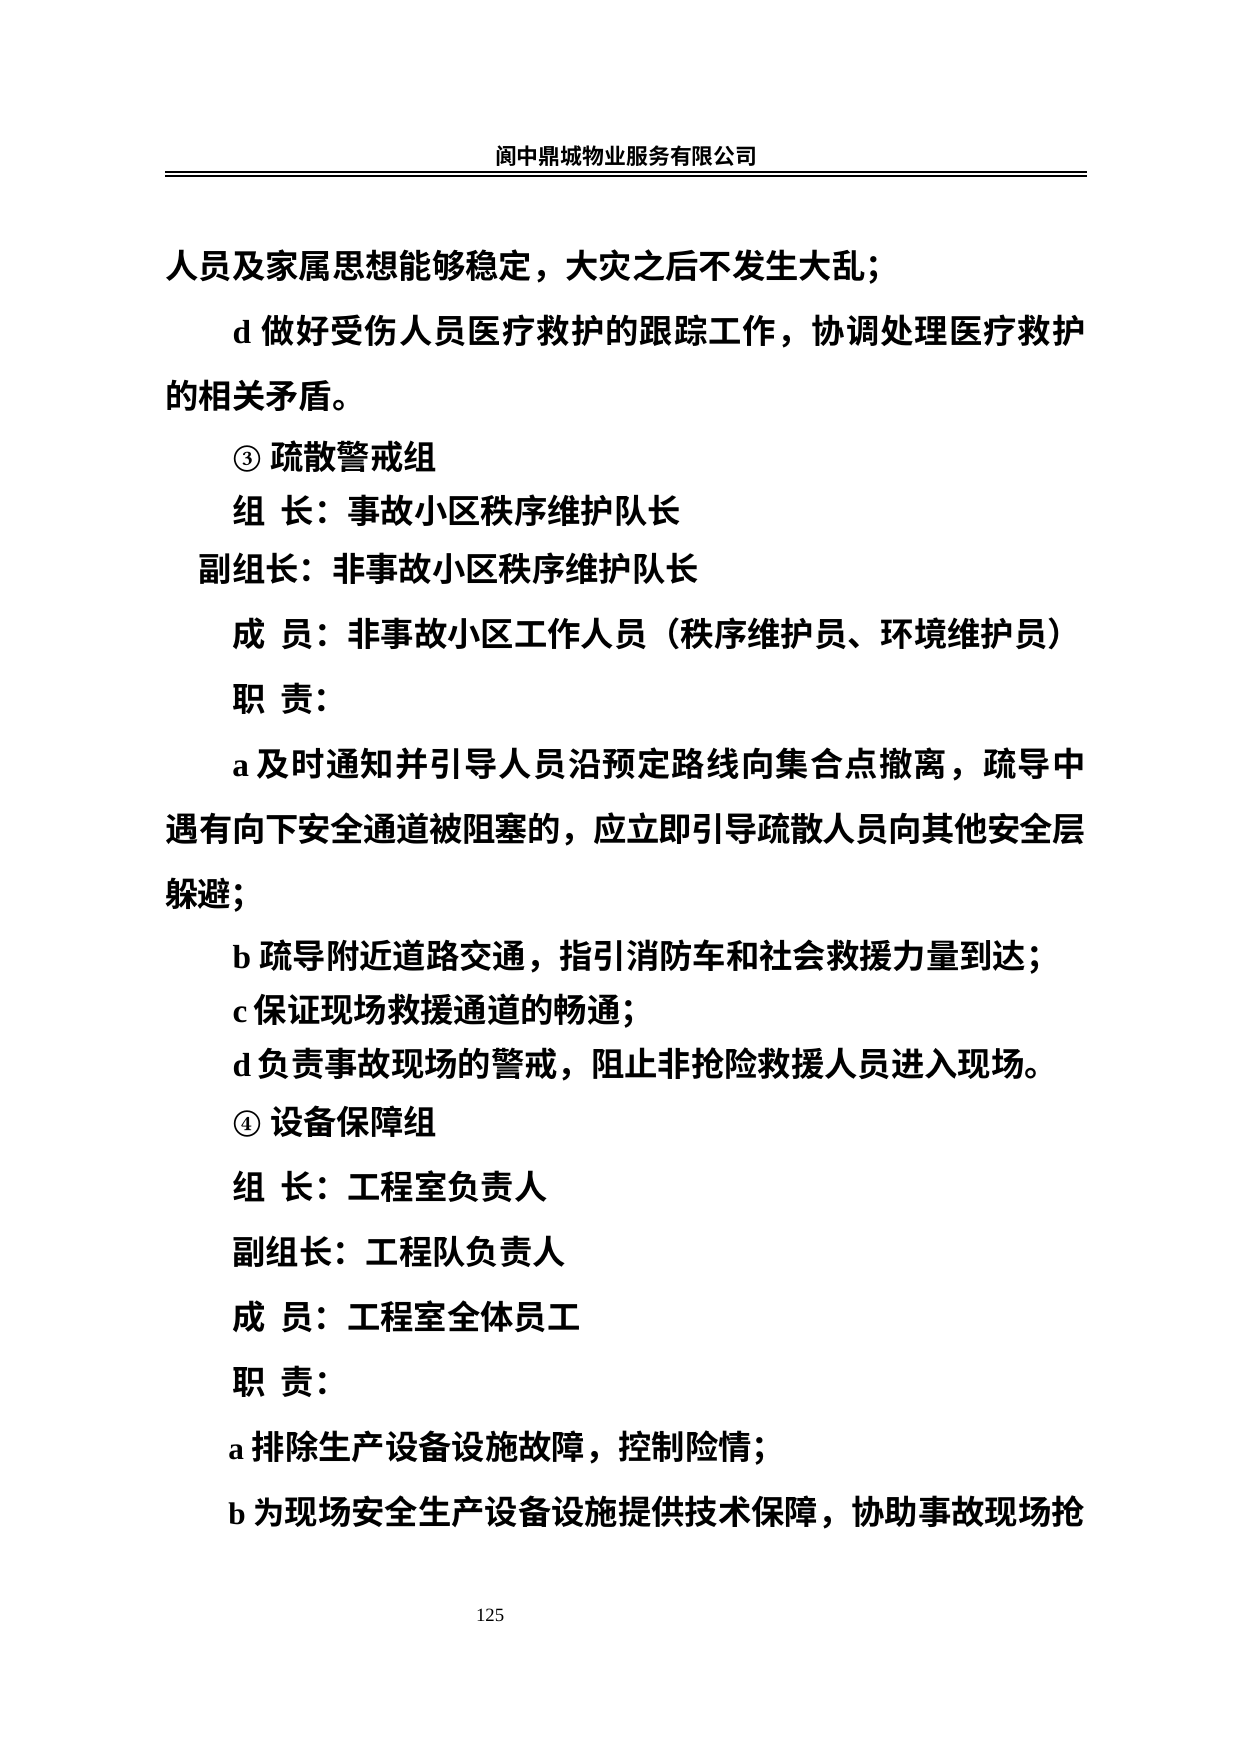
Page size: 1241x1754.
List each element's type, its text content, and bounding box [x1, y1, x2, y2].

text 职 责： [165, 665, 1087, 730]
subtitle ③ 疏散警戒组 [165, 426, 1087, 481]
text 成 员：非事故小区工作人员（秩序维护员、环境维护员） [165, 600, 1087, 665]
text 副组长：工程队负责人 [165, 1217, 1087, 1282]
text ④ 设备保障组 [165, 1087, 1087, 1152]
text 成 员：工程室全体员工 [165, 1282, 1087, 1347]
text d负责事故现场的警戒，阻止非抢险救援人员进入现场。 [165, 1033, 1087, 1087]
subtitle c保证现场救援通道的畅通； [165, 979, 1087, 1033]
subtitle b 疏导附近道路交通，指引消防车和社会救援力量到达； [165, 925, 1087, 979]
text 组 长：工程室负责人 [165, 1152, 1087, 1217]
subtitle 组 长：事故小区秩序维护队长 [165, 481, 1087, 535]
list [165, 1477, 1087, 1542]
text 副组长：非事故小区秩序维护队长 [165, 535, 1087, 600]
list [165, 231, 1087, 296]
list a 排除生产设备设施故障，控制险情； [165, 1412, 1087, 1477]
list d 做好受伤人员医疗救护的跟踪工作，协调处理医疗救护的相关矛盾。 [165, 296, 1087, 426]
text a及时通知并引导人员沿预定路线向集合点撤离，疏导中遇有向下安全通道被阻塞的，应立即引导疏散人员向其他安全层躲避； [165, 730, 1087, 925]
text 职 责： [165, 1347, 1087, 1412]
